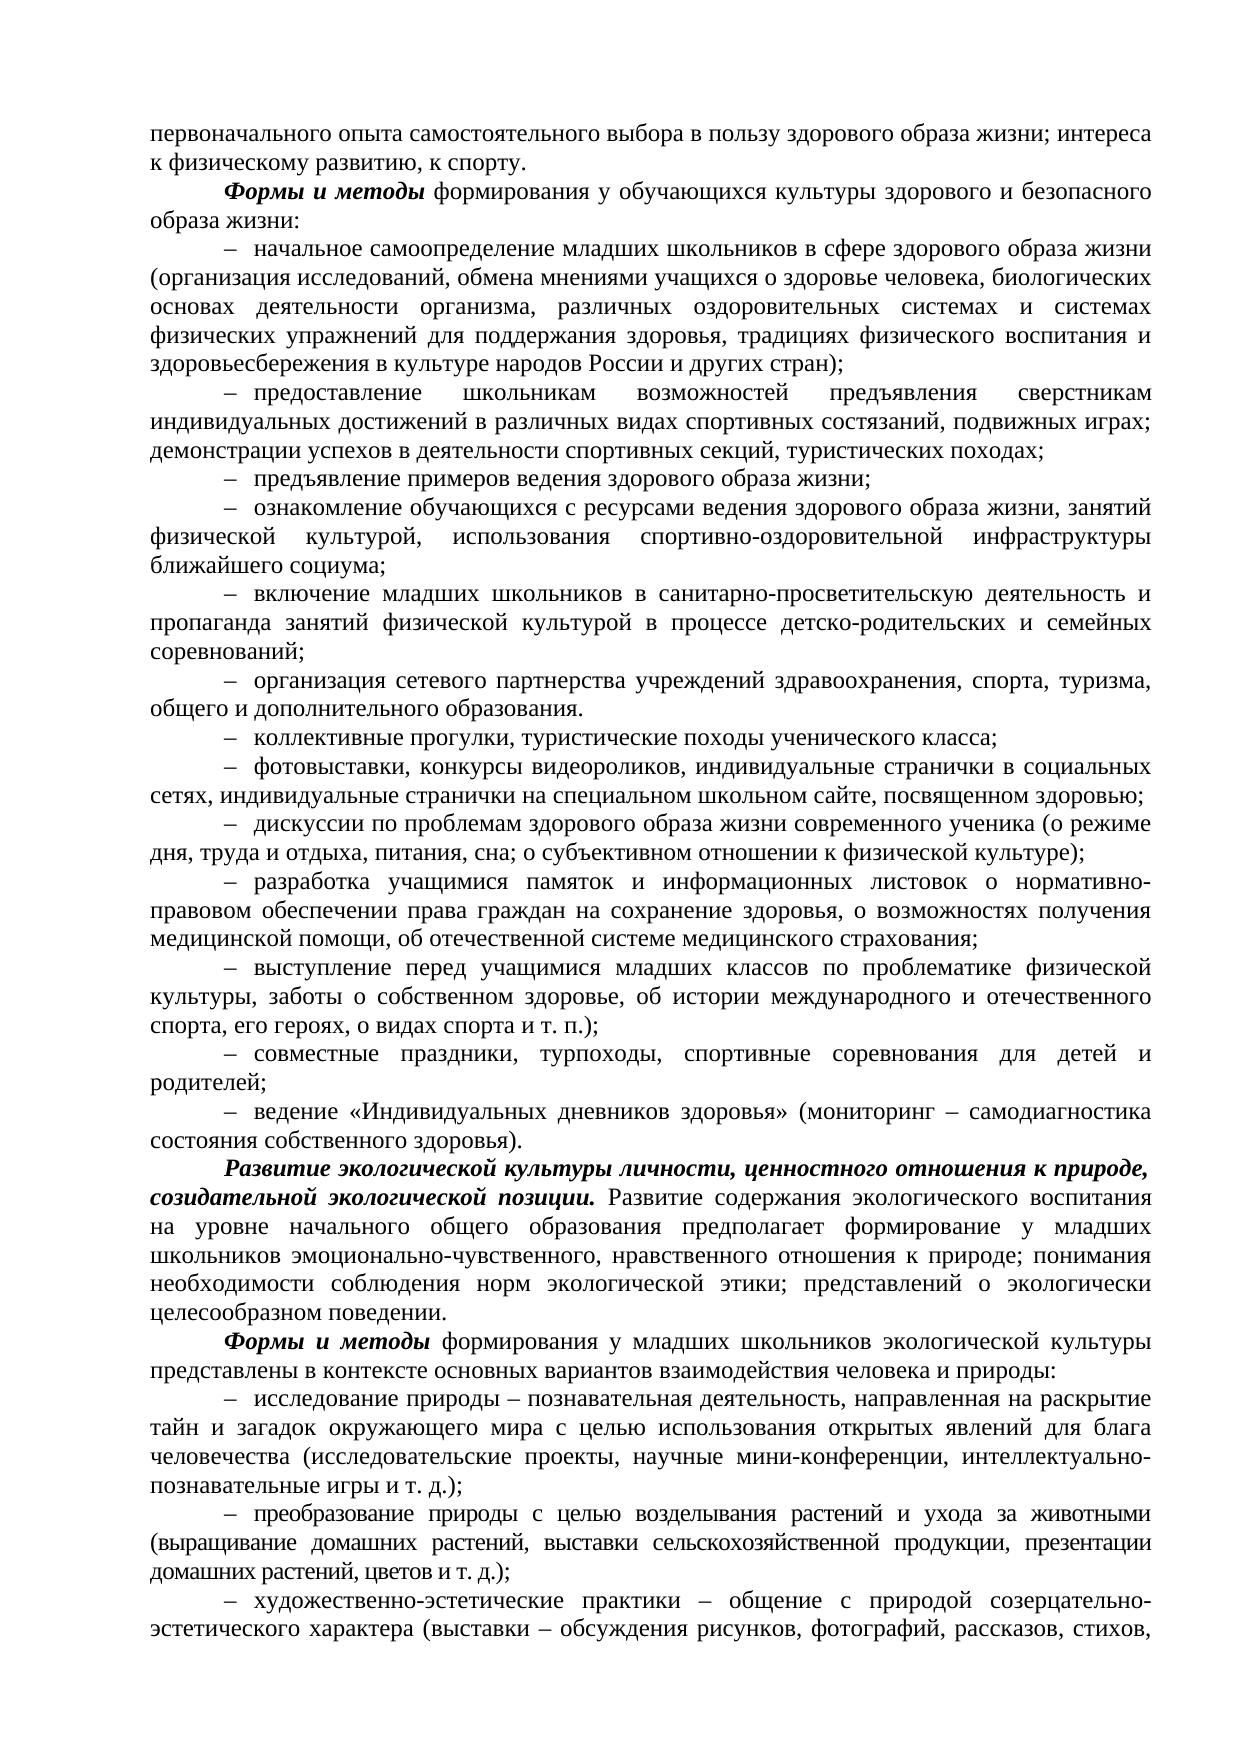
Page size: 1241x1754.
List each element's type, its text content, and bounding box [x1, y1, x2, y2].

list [150, 1585, 1152, 1642]
list предоставление школьникам возможностей предъявления сверстникам индивидуальных достижений в различных видах спортивных состязаний, подвижных играх; демонстрации успехов в деятельности спортивных секций, туристических походах; [150, 377, 1152, 463]
list коллективные прогулки, туристические походы ученического класса; [150, 722, 1152, 751]
list разработка учащимися памяток и информационных листовок о нормативно-правовом обеспечении права граждан на сохранение здоровья, о возможностях получения медицинской помощи, об отечественной системе медицинского страхования; [150, 866, 1152, 952]
list организация сетевого партнерства учреждений здравоохранения, спорта, туризма, общего и дополнительного образования. [150, 665, 1152, 722]
list ознакомление обучающихся с ресурсами ведения здорового образа жизни, занятий физической культурой, использования спортивно-оздоровительной инфраструктуры ближайшего социума; [150, 492, 1152, 578]
list включение младших школьников в санитарно-просветительскую деятельность и пропаганда занятий физической культурой в процессе детско-родительских и семейных соревнований; [150, 578, 1152, 665]
list исследование природы – познавательная деятельность, направленная на раскрытие тайн и загадок окружающего мира с целью использования открытых явлений для блага человечества (исследовательские проекты, научные мини-конференции, интеллектуально-познавательные игры и т. д.); [150, 1383, 1152, 1498]
text Развитие экологической культуры личности, ценностного отношения к природе, созидательной экологической позиции. Развитие содержания экологического воспитания на уровне начального общего образования предполагает формирование у младших школьников эмоционально-чувственного, нравственного отношения к природе; понимания необходимости соблюдения норм экологической этики; представлений о экологически целесообразном поведении. [150, 1153, 1152, 1326]
list ведение «Индивидуальных дневников здоровья» (мониторинг – самодиагностика состояния собственного здоровья). [150, 1096, 1152, 1153]
list дискуссии по проблемам здорового образа жизни современного ученика (о режиме дня, труда и отдыха, питания, сна; о субъективном отношении к физической культуре); [150, 808, 1152, 866]
text Формы и методы формирования у младших школьников экологической культуры представлены в контексте основных вариантов взаимодействия человека и природы: [150, 1326, 1152, 1383]
list предъявление примеров ведения здорового образа жизни; [150, 463, 1152, 492]
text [150, 118, 1152, 176]
list совместные праздники, турпоходы, спортивные соревнования для детей и родителей; [150, 1038, 1152, 1096]
list преобразование природы с целью возделывания растений и ухода за животными (выращивание домашних растений, выставки сельскохозяйственной продукции, презентации домашних растений, цветов и т. д.); [150, 1498, 1152, 1585]
list начальное самоопределение младших школьников в сфере здорового образа жизни (организация исследований, обмена мнениями учащихся о здоровье человека, биологических основах деятельности организма, различных оздоровительных системах и системах физических упражнений для поддержания здоровья, традициях физического воспитания и здоровьесбережения в культуре народов России и других стран); [150, 233, 1152, 377]
list выступление перед учащимися младших классов по проблематике физической культуры, заботы о собственном здоровье, об истории международного и отечественного спорта, его героях, о видах спорта и т. п.); [150, 952, 1152, 1038]
list фотовыставки, конкурсы видеороликов, индивидуальные странички в социальных сетях, индивидуальные странички на специальном школьном сайте, посвященном здоровью; [150, 751, 1152, 808]
text Формы и методы формирования у обучающихся культуры здорового и безопасного образа жизни: [150, 176, 1152, 233]
